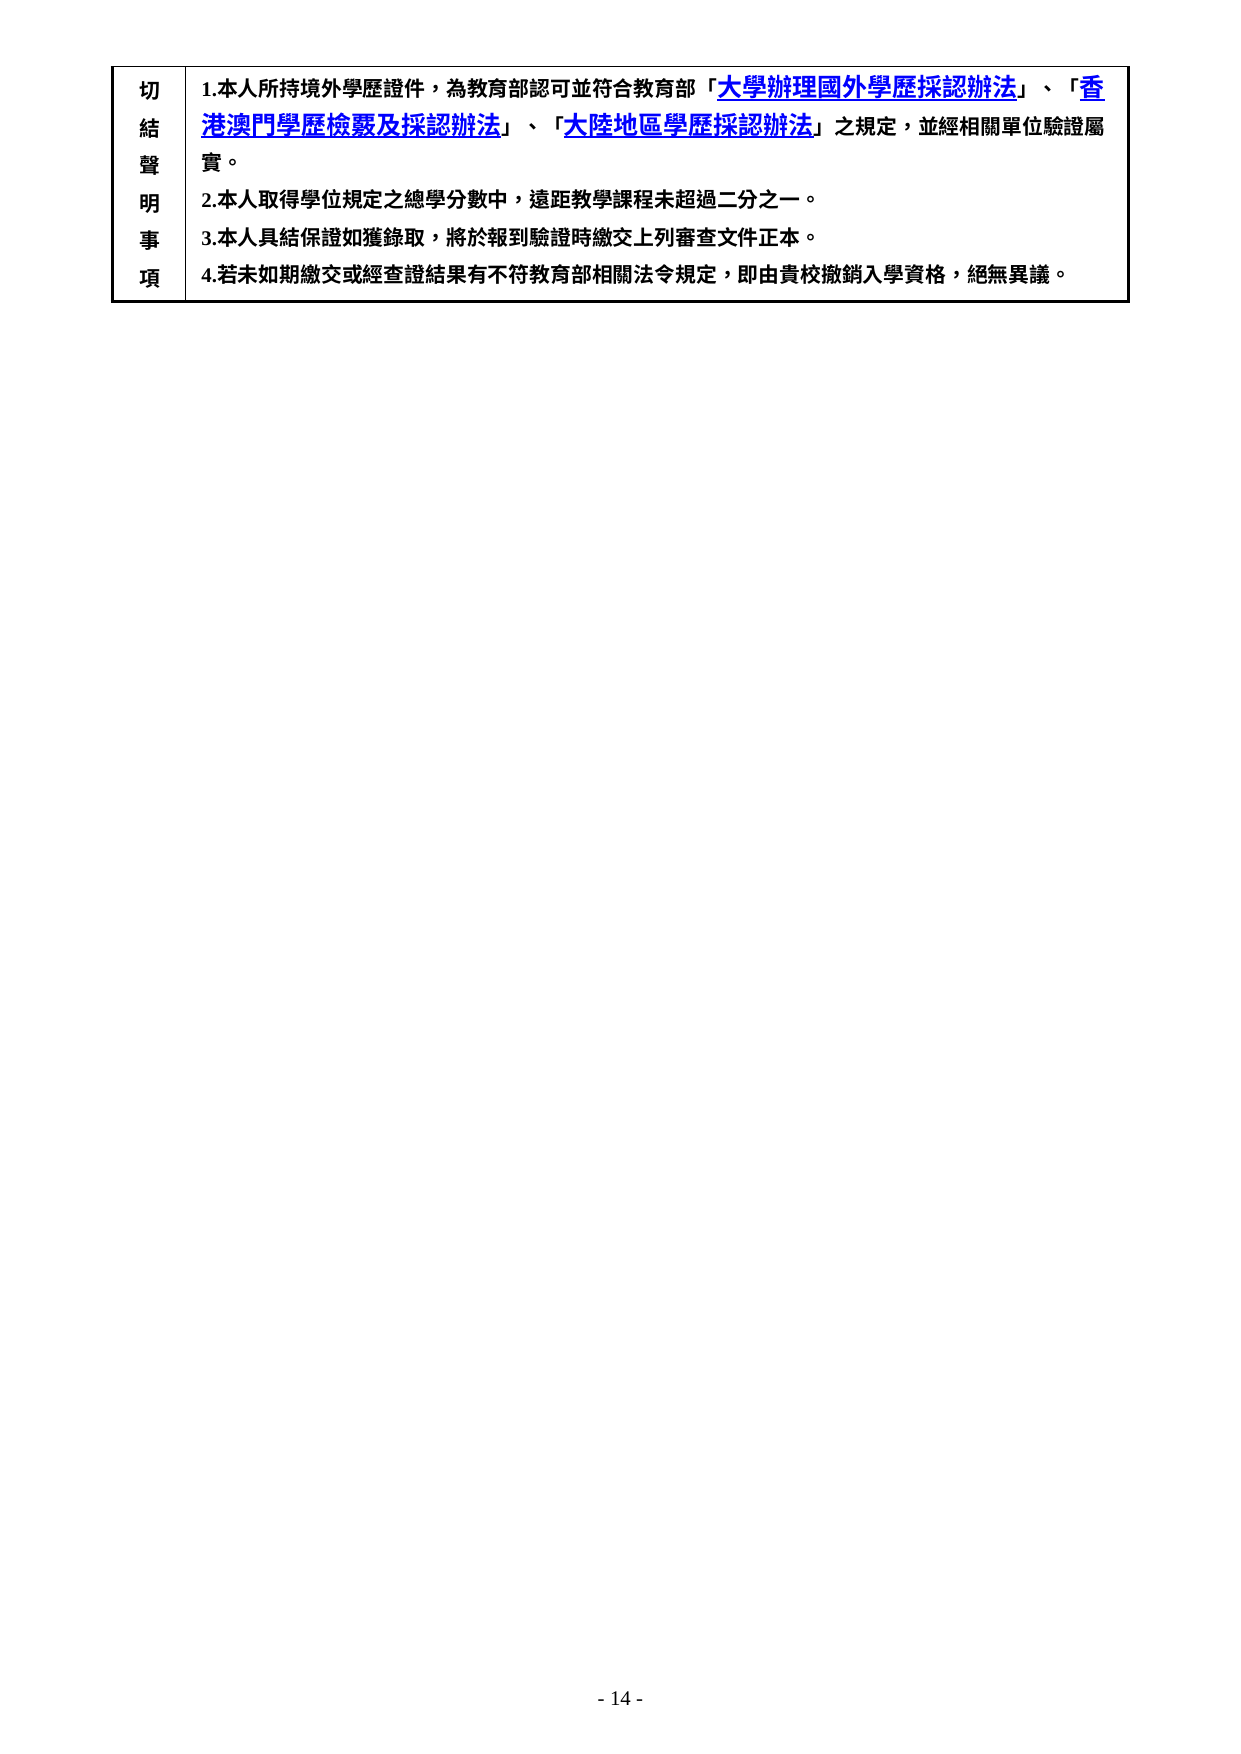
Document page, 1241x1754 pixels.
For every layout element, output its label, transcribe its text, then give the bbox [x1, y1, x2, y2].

table_cell 切 結 聲 明 事 項 [114, 67, 185, 300]
table_cell 1.本人所持境外學歷證件，為教育部認可並符合教育部「大學辦理國外學歷採認辦法」、「香港澳門學歷檢覈及採認辦法」、「大陸地區學歷採認辦法」之規定，並經相關單位驗證屬實。 2.本人取得學位規定之總學分數中，遠距教學課程未超過二分之一。 3.本人具結保證如獲錄取，將於報到驗證時繳交上列審查文件正本。 4.若未如期繳交或經查證結果有不符教育部相關法令規定，即由貴校撤銷入學資格，絕無異議。 此致 元智大學 立書人（報考人）簽章： 年 月 日 [186, 67, 1127, 300]
